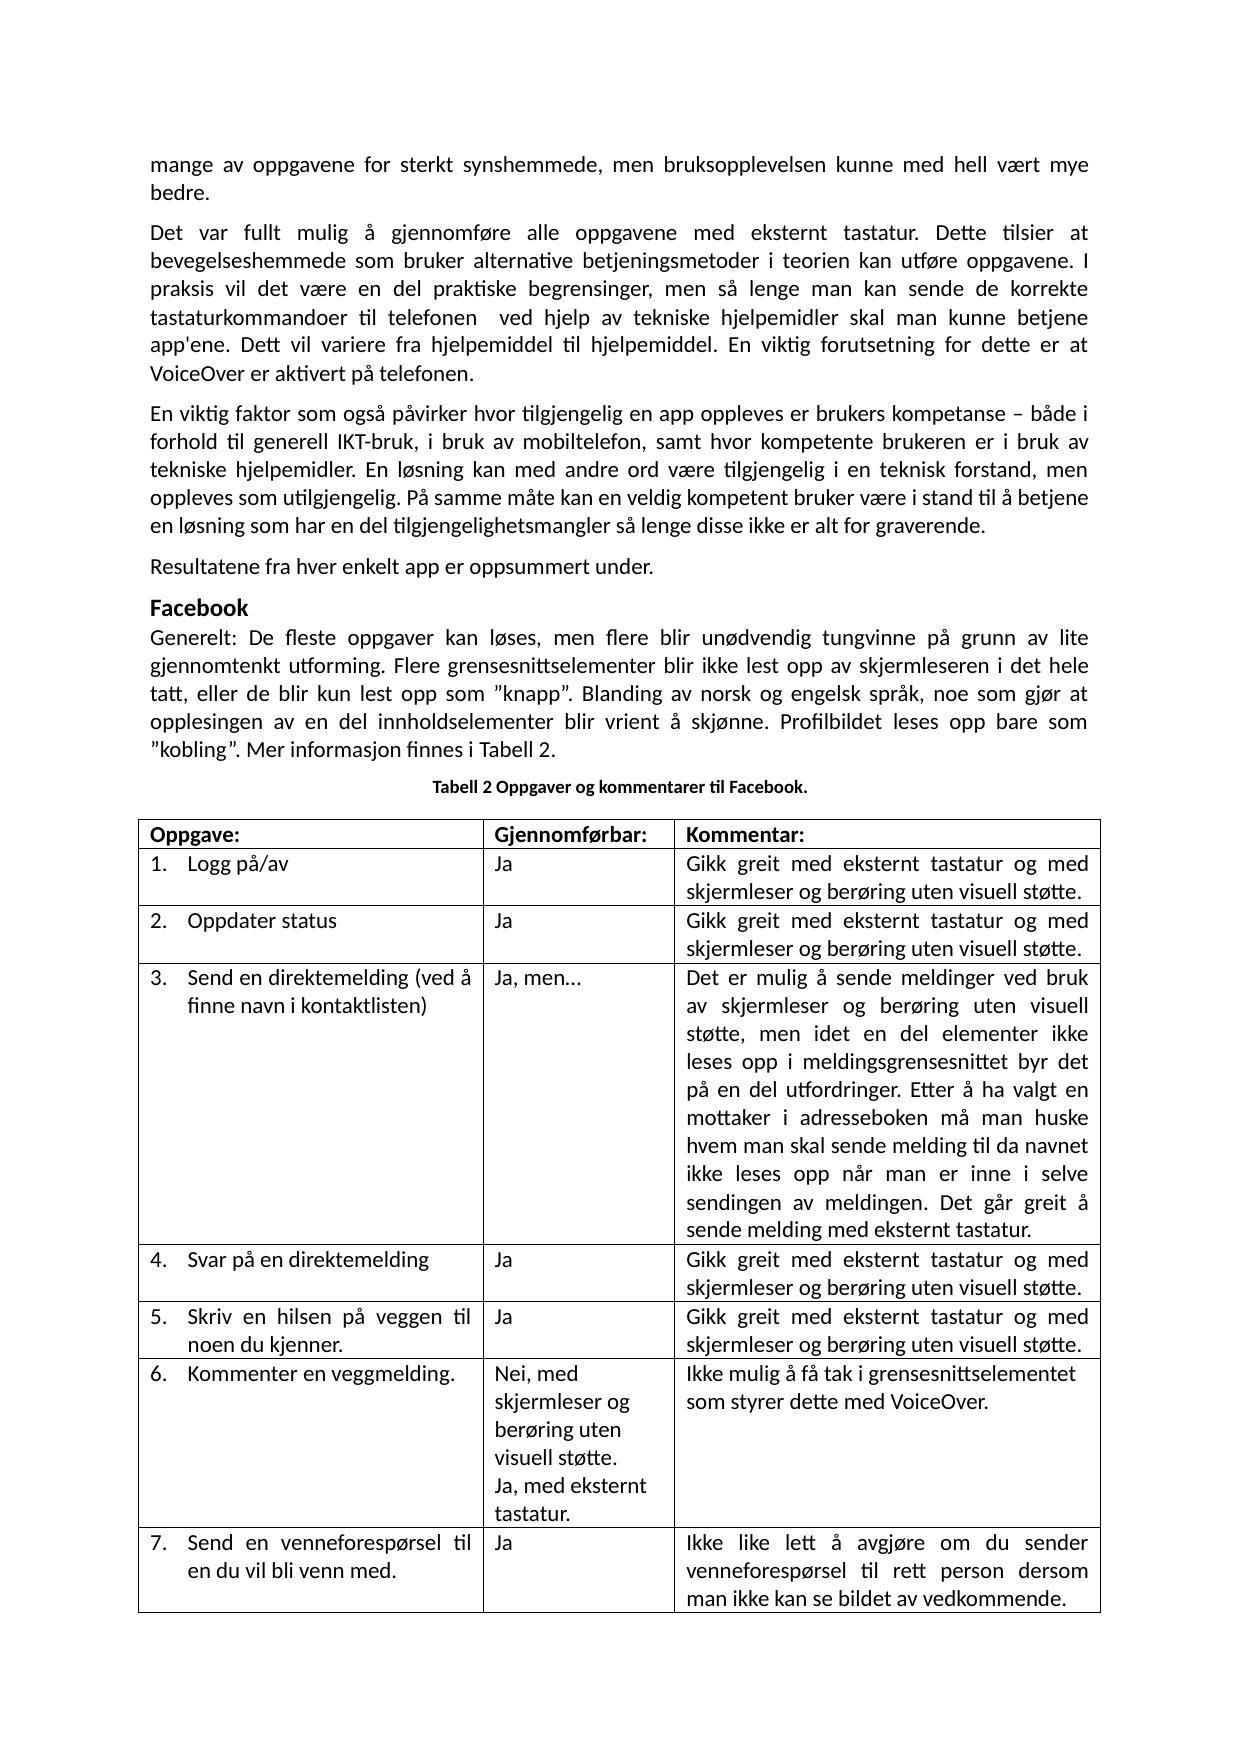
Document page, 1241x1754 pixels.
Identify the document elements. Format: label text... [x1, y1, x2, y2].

subtitle Facebook [150, 592, 1090, 623]
table_cell Ja [484, 1245, 674, 1301]
text En viktig faktor som også påvirker hvor tilgjengelig en app oppleves er brukers kompetanse – både i forhold til generell IKT-bruk, i bruk av mobiltelefon, samt hvor kompetente brukeren er i bruk av tekniske hjelpemidler. En løsning kan med andre ord være tilgjengelig i en teknisk forstand, men oppleves som utilgjengelig. På samme måte kan en veldig kompetent bruker være i stand til å betjene en løsning som har en del tilgjengelighetsmangler så lenge disse ikke er alt for graverende. [150, 399, 1090, 539]
table_cell Send en venneforespørsel til en du vil bli venn med. [139, 1528, 483, 1612]
table_cell Gikk greit med eksternt tastatur og med skjermleser og berøring uten visuell støtte. [675, 1245, 1100, 1301]
table_cell Send en direktemelding (ved å finne navn i kontaktlisten) [139, 964, 483, 1244]
table_header Oppgave: [139, 820, 483, 848]
table_cell Skriv en hilsen på veggen til noen du kjenner. [139, 1302, 483, 1358]
table_cell Ja, men… [484, 964, 674, 1244]
text Tabell 2 Oppgaver og kommentarer til Facebook. [150, 775, 1090, 798]
table_cell Logg på/av [139, 849, 483, 905]
table_cell Kommenter en veggmelding. [139, 1359, 483, 1527]
table_cell Nei, med skjermleser og berøring uten visuell støtte. Ja, med eksternt tastatur. [484, 1359, 674, 1527]
table_cell Ja [484, 849, 674, 905]
table_header Kommentar: [675, 820, 1100, 848]
text Generelt: De fleste oppgaver kan løses, men flere blir unødvendig tungvinne på grunn av lite gjennomtenkt utforming. Flere grensesnittselementer blir ikke lest opp av skjermleseren i det hele tatt, eller de blir kun lest opp som ”knapp”. Blanding av norsk og engelsk språk, noe som gjør at opplesingen av en del innholdselementer blir vrient å skjønne. Profilbildet leses opp bare som ”kobling”. Mer informasjon finnes i Tabell 2. [150, 623, 1090, 763]
table_cell Gikk greit med eksternt tastatur og med skjermleser og berøring uten visuell støtte. [675, 849, 1100, 905]
table_cell Ikke mulig å få tak i grensesnittselementet som styrer dette med VoiceOver. [675, 1359, 1100, 1527]
table_cell Det er mulig å sende meldinger ved bruk av skjermleser og berøring uten visuell støtte, men idet en del elementer ikke leses opp i meldingsgrensesnittet byr det på en del utfordringer. Etter å ha valgt en mottaker i adresseboken må man huske hvem man skal sende melding til da navnet ikke leses opp når man er inne i selve sendingen av meldingen. Det går greit å sende melding med eksternt tastatur. [675, 964, 1100, 1244]
text Det var fullt mulig å gjennomføre alle oppgavene med eksternt tastatur. Dette tilsier at bevegelseshemmede som bruker alternative betjeningsmetoder i teorien kan utføre oppgavene. I praksis vil det være en del praktiske begrensinger, men så lenge man kan sende de korrekte tastaturkommandoer til telefonen ved hjelp av tekniske hjelpemidler skal man kunne betjene app'ene. Dett vil variere fra hjelpemiddel til hjelpemiddel. En viktig forutsetning for dette er at VoiceOver er aktivert på telefonen. [150, 218, 1090, 387]
table_cell Gikk greit med eksternt tastatur og med skjermleser og berøring uten visuell støtte. [675, 1302, 1100, 1358]
table_cell Ikke like lett å avgjøre om du sender venneforespørsel til rett person dersom man ikke kan se bildet av vedkommende. [675, 1528, 1100, 1612]
table_cell Oppdater status [139, 906, 483, 962]
table_cell Ja [484, 906, 674, 962]
text Resultatene fra hver enkelt app er oppsummert under. [150, 552, 1090, 580]
table_cell Ja [484, 1528, 674, 1612]
table_header Gjennomførbar: [484, 820, 674, 848]
table_cell Svar på en direktemelding [139, 1245, 483, 1301]
table_cell Ja [484, 1302, 674, 1358]
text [150, 150, 1090, 206]
table_cell Gikk greit med eksternt tastatur og med skjermleser og berøring uten visuell støtte. [675, 906, 1100, 962]
